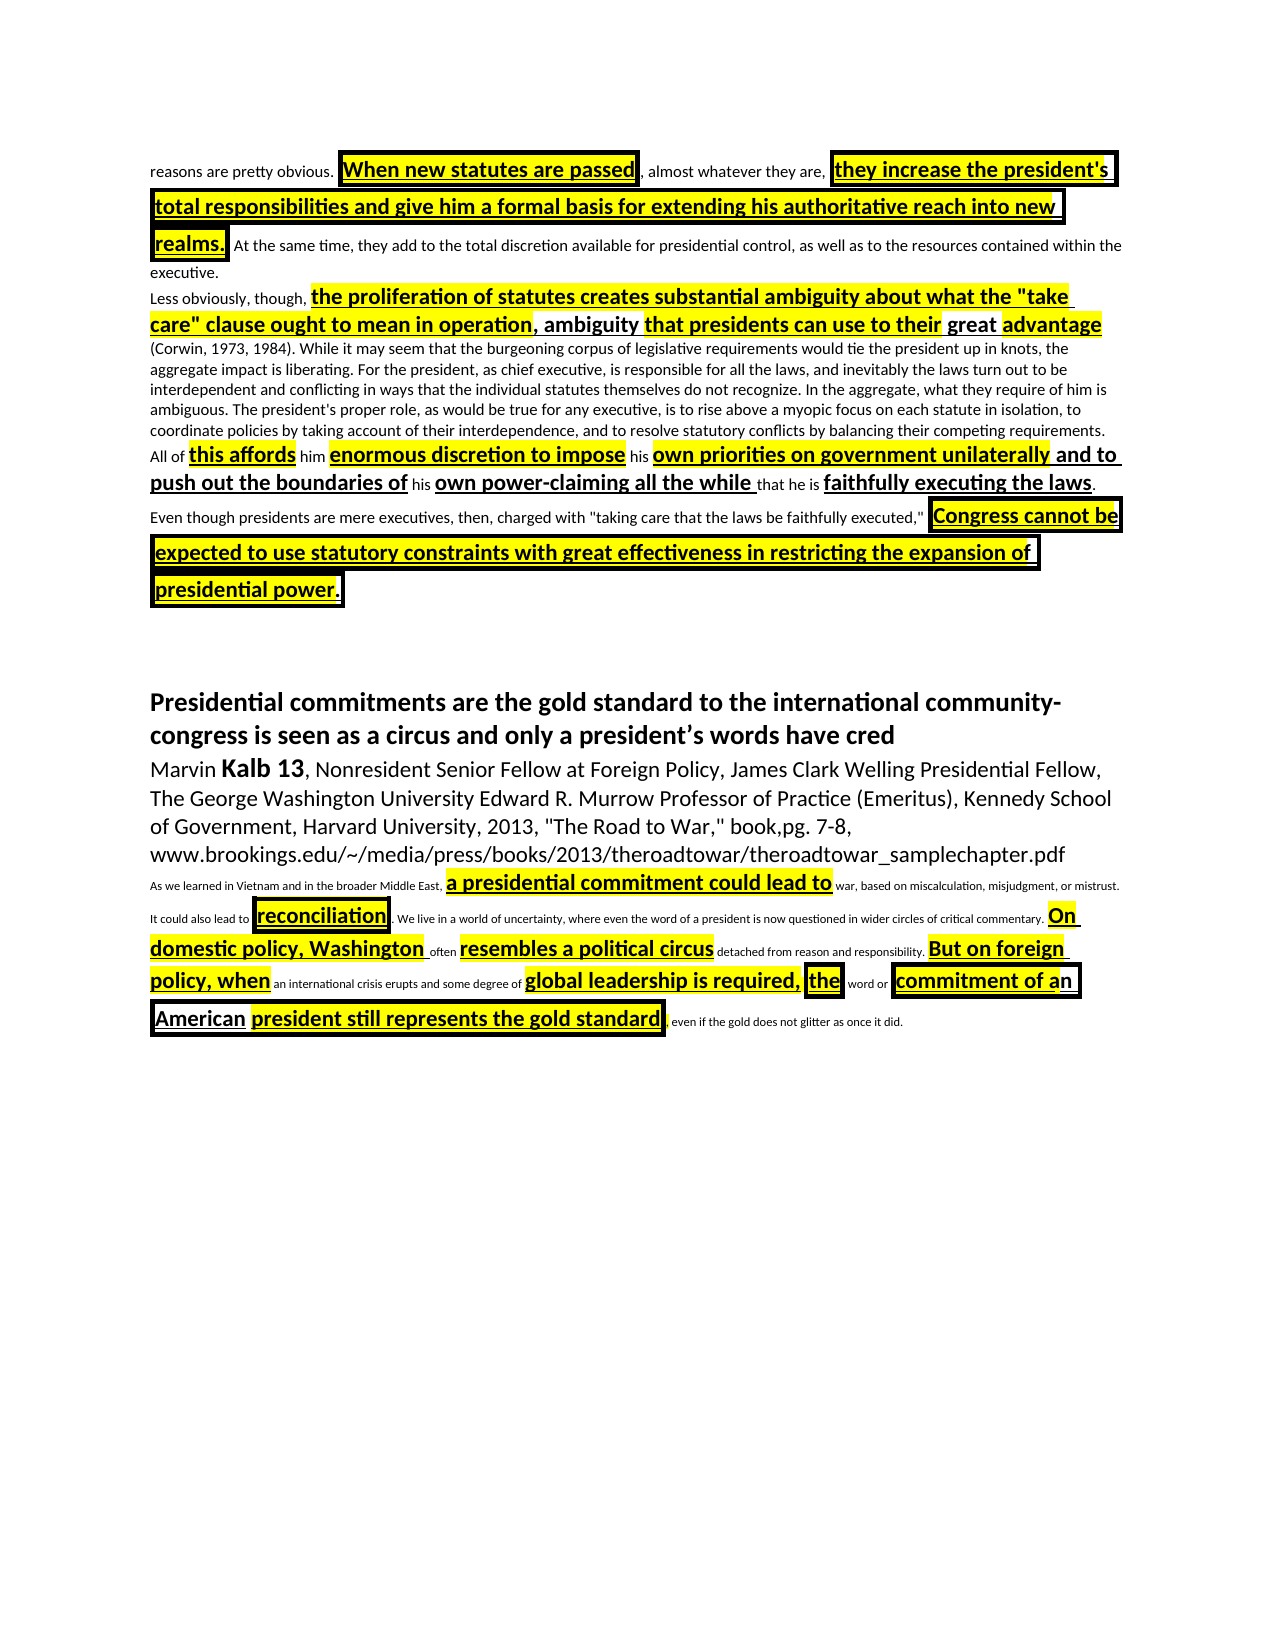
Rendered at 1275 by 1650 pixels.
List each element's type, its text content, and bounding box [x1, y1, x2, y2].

subtitle Presidential commitments are the gold standard to the international community-congress is seen as a circus and only a president’s words have cred [150, 685, 1125, 751]
text Marvin Kalb 13, Nonresident Senior Fellow at Foreign Policy, James Clark Welling Presidential Fellow, The George Washington University Edward R. Murrow Professor of Practice (Emeritus), Kennedy School of Government, Harvard University, 2013, "The Road to War," book,pg. 7-8, www.brookings.edu/~/media/press/books/2013/theroadtowar/theroadtowar_samplechapter.pdf [150, 751, 1125, 868]
text Even though presidents are mere executives, then, charged with "taking care that the laws be faithfully executed," Congress cannot be expected to use statutory constraints with great effectiveness in restricting the expansion of presidential power. [345, 496, 1125, 608]
text As we learned in Vietnam and in the broader Middle East, a presidential commitment could lead to war, based on miscalculation, misjudgment, or mistrust. It could also lead to reconciliation. We live in a world of uncertainty, where even the word of a president is now questioned in wider circles of critical commentary. On domestic policy, Washington often resembles a political circus detached from reason and responsibility. But on foreign policy, when an international crisis erupts and some degree of global leadership is required, the word or commitment of an American president still represents the gold standard, even if the gold does not glitter as once it did. [150, 868, 1125, 1037]
text Less obviously, though, the proliferation of statutes creates substantial ambiguity about what the "take care" clause ought to mean in operation, ambiguity that presidents can use to their great advantage (Corwin, 1973, 1984). While it may seem that the burgeoning corpus of legislative requirements would tie the president up in knots, the aggregate impact is liberating. For the president, as chief executive, is responsible for all the laws, and inevitably the laws turn out to be interdependent and conflicting in ways that the individual statutes themselves do not recognize. In the aggregate, what they require of him is ambiguous. The president's proper role, as would be true for any executive, is to rise above a myopic focus on each statute in isolation, to coordinate policies by taking account of their interdependence, and to resolve statutory conflicts by balancing their competing requirements. All of this affords him enormous discretion to impose his own priorities on government unilaterally and to push out the boundaries of his own power-claiming all the while that he is faithfully executing the laws. [150, 282, 1125, 496]
text Even though presidents are mere executives, then, charged with "taking care that the laws be faithfully executed," Congress cannot be expected to use statutory constraints with great effectiveness in restricting the expansion of presidential power. [150, 496, 928, 534]
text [150, 150, 1125, 282]
